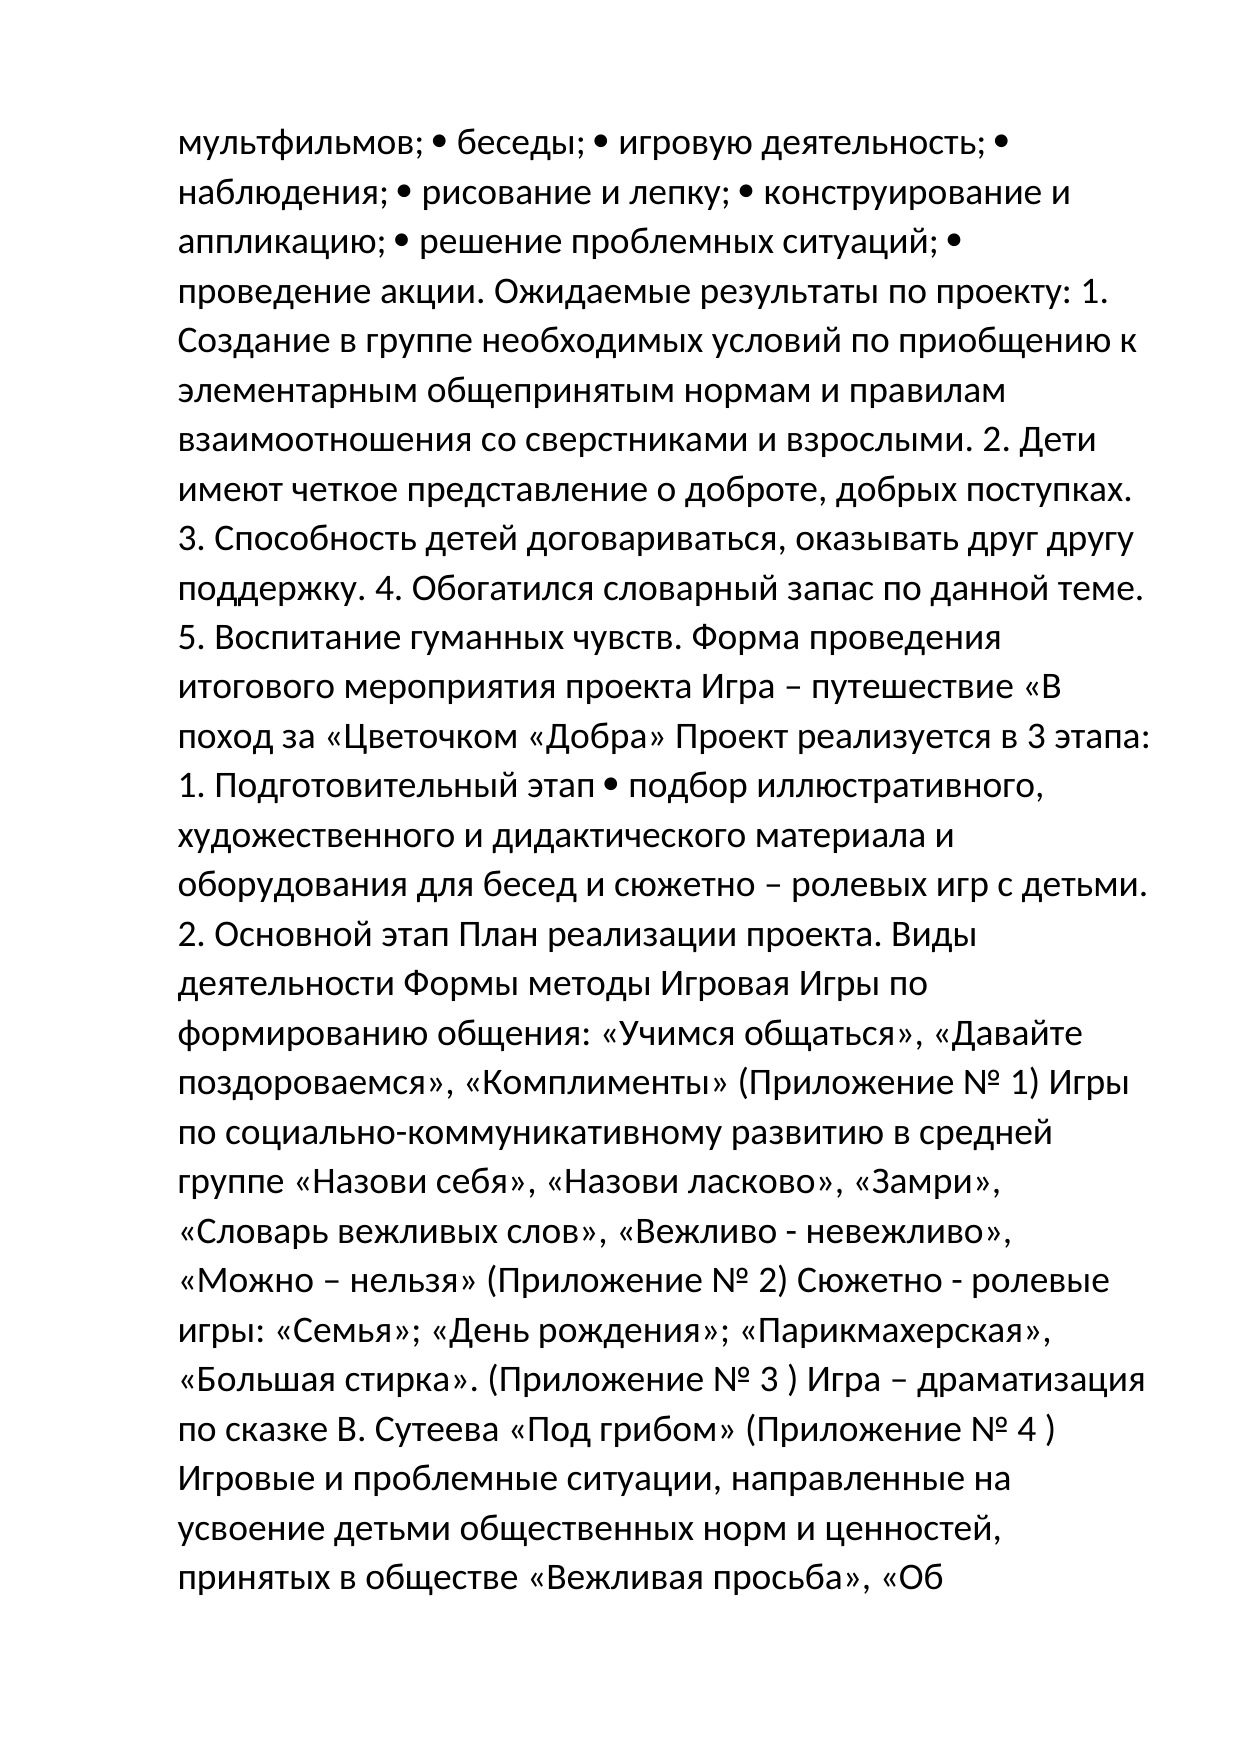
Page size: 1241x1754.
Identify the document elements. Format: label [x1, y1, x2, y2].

text [177, 118, 1152, 1599]
